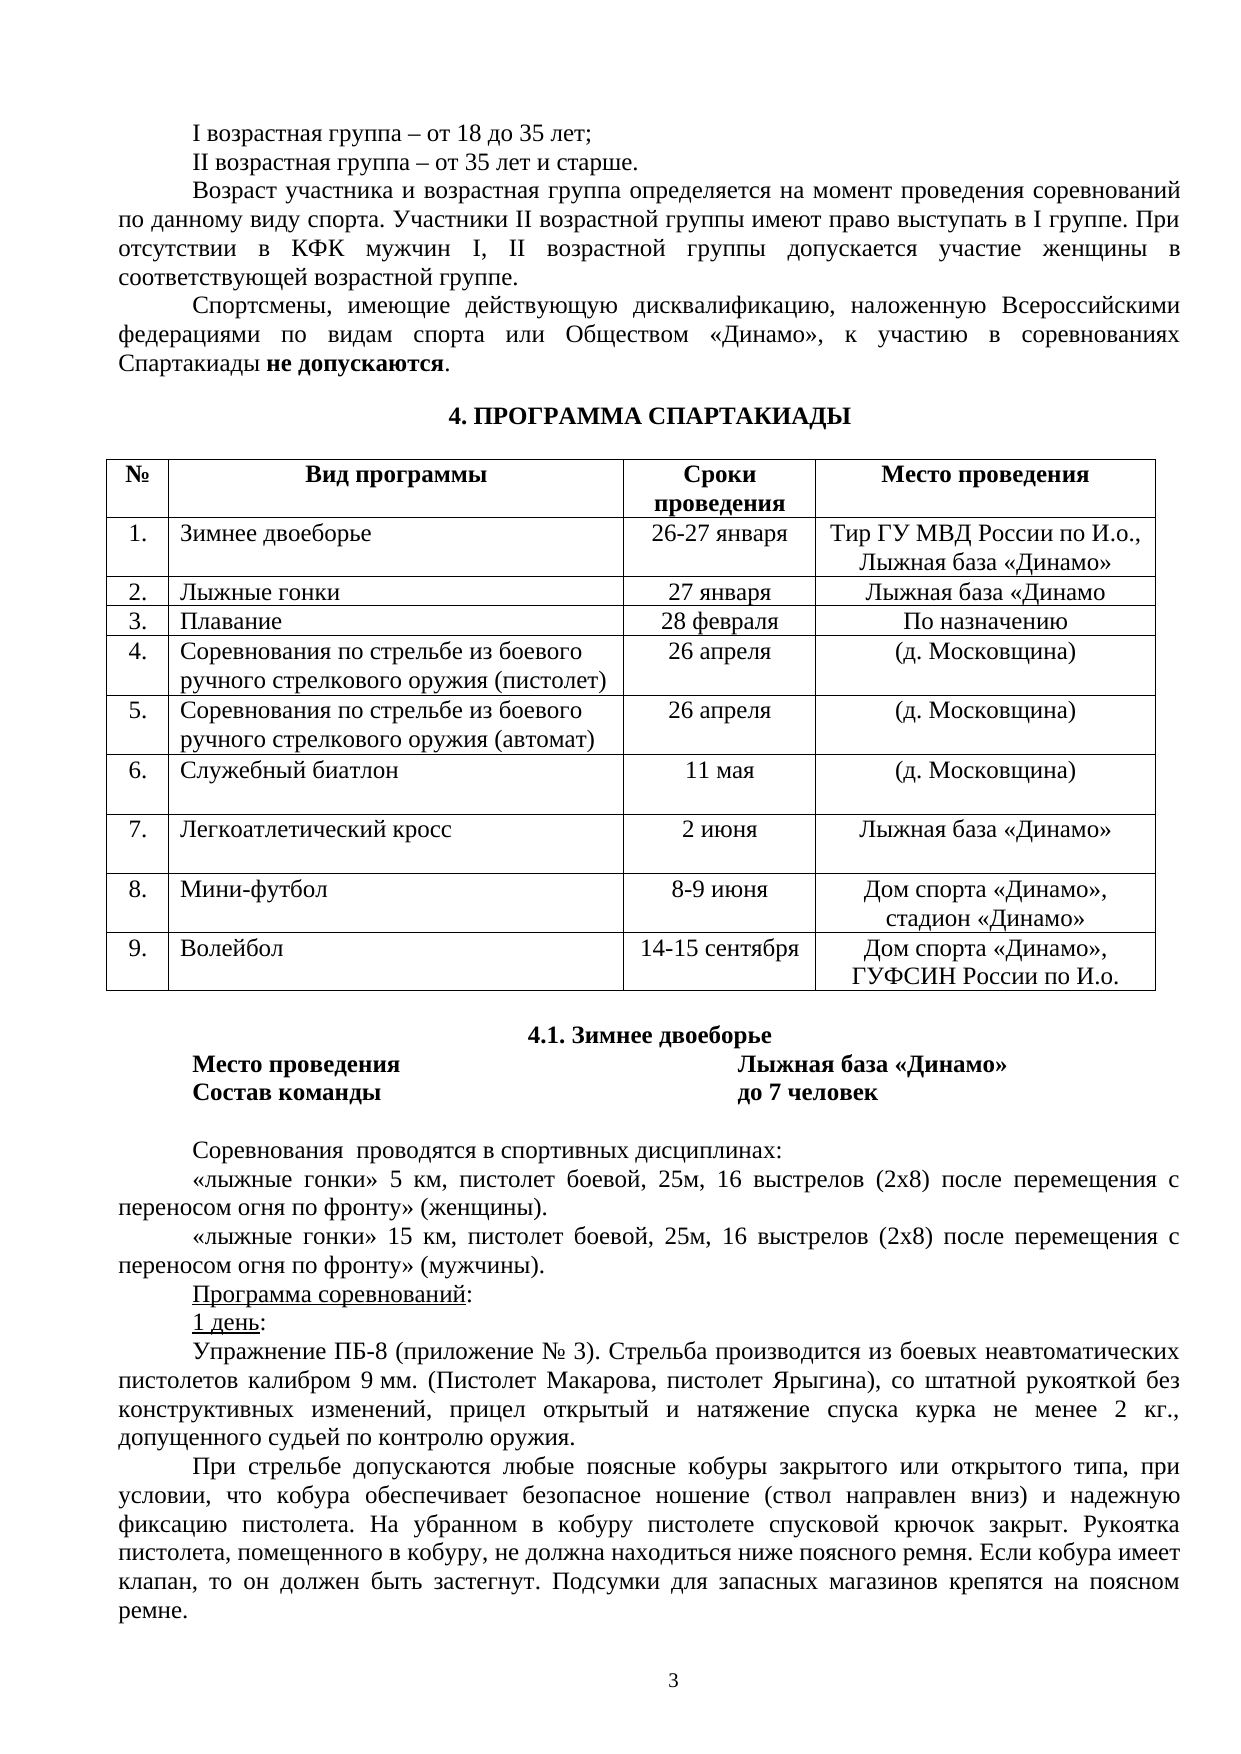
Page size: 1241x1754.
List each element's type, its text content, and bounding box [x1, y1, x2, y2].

table_cell 2 июня [624, 815, 815, 873]
table_header № [107, 460, 168, 517]
text Упражнение ПБ-8 (приложение № 3). Стрельба производится из боевых неавтоматических пистолетов калибром 9 мм. (Пистолет Макарова, пистолет Ярыгина), со штатной рукояткой без конструктивных изменений, прицел открытый и натяжение спуска курка не менее 2 кг., допущенного судьей по контролю оружия. [118, 1336, 1181, 1451]
text При стрельбе допускаются любые поясные кобуры закрытого или открытого типа, при условии, что кобура обеспечивает безопасное ношение (ствол направлен вниз) и надежную фиксацию пистолета. На убранном в кобуру пистолете спусковой крючок закрыт. Рукоятка пистолета, помещенного в кобуру, не должна находиться ниже поясного ремня. Если кобура имеет клапан, то он должен быть застегнут. Подсумки для запасных магазинов крепятся на поясном ремне. [118, 1451, 1181, 1624]
table_cell 26 апреля [624, 696, 815, 754]
table_cell Лыжные гонки [169, 577, 623, 605]
text Место проведения Лыжная база «Динамо» [118, 1049, 1181, 1077]
text Возраст участника и возрастная группа определяется на момент проведения соревнований по данному виду спорта. Участники II возрастной группы имеют право выступать в I группе. При отсутствии в КФК мужчин I, II возрастной группы допускается участие женщины в соответствующей возрастной группе. [118, 176, 1181, 291]
table_cell 27 января [624, 577, 815, 605]
table_header Сроки проведения [624, 460, 815, 517]
table_cell 28 февраля [624, 606, 815, 635]
table_cell Плавание [169, 606, 623, 635]
table_cell Дом спорта «Динамо», стадион «Динамо» [816, 874, 1155, 932]
table_cell (д. Московщина) [816, 636, 1155, 694]
table_cell (д. Московщина) [816, 696, 1155, 754]
table_cell 14-15 сентября [624, 933, 815, 990]
list 4.1. Зимнее двоеборье [118, 1020, 1181, 1049]
table_cell 9. [107, 933, 168, 990]
table_cell 6. [107, 755, 168, 813]
text Состав команды до 7 человек [118, 1077, 1181, 1106]
table_cell По назначению [816, 606, 1155, 635]
table_cell Служебный биатлон [169, 755, 623, 813]
table_cell Легкоатлетический кросс [169, 815, 623, 873]
table_cell Соревнования по стрельбе из боевого ручного стрелкового оружия (автомат) [169, 696, 623, 754]
table_cell Соревнования по стрельбе из боевого ручного стрелкового оружия (пистолет) [169, 636, 623, 694]
table_cell Мини-футбол [169, 874, 623, 932]
table_cell (д. Московщина) [816, 755, 1155, 813]
table_cell Лыжная база «Динамо [816, 577, 1155, 605]
text «лыжные гонки» 15 км, пистолет боевой, 25м, 16 выстрелов (2х8) после перемещения с переносом огня по фронту» (мужчины). [118, 1221, 1181, 1279]
table_cell Дом спорта «Динамо», ГУФСИН России по И.о. [816, 933, 1155, 990]
table_cell 3. [107, 606, 168, 635]
text 1 день: [118, 1307, 1181, 1336]
table_cell 1. [107, 518, 168, 576]
text Программа соревнований: [118, 1279, 1181, 1307]
table_cell 5. [107, 696, 168, 754]
table_cell Зимнее двоеборье [169, 518, 623, 576]
text 4. ПРОГРАММА СПАРТАКИАДЫ [118, 401, 1181, 430]
table_cell 26-27 января [624, 518, 815, 576]
table_cell 2. [107, 577, 168, 605]
table_cell Лыжная база «Динамо» [816, 815, 1155, 873]
text I возрастная группа – от 18 до 35 лет; [118, 118, 1181, 147]
text II возрастная группа – от 35 лет и старше. [118, 147, 1181, 176]
table_cell 26 апреля [624, 636, 815, 694]
table_cell Тир ГУ МВД России по И.о., Лыжная база «Динамо» [816, 518, 1155, 576]
text Спортсмены, имеющие действующую дисквалификацию, наложенную Всероссийскими федерациями по видам спорта или Обществом «Динамо», к участию в соревнованиях Спартакиады не допускаются. [118, 291, 1181, 377]
text Соревнования проводятся в спортивных дисциплинах: [118, 1135, 1181, 1164]
table_header Место проведения [816, 460, 1155, 517]
table_cell 4. [107, 636, 168, 694]
table_cell 8. [107, 874, 168, 932]
table_header Вид программы [169, 460, 623, 517]
text «лыжные гонки» 5 км, пистолет боевой, 25м, 16 выстрелов (2х8) после перемещения с переносом огня по фронту» (женщины). [118, 1164, 1181, 1221]
table_cell Волейбол [169, 933, 623, 990]
table_cell 11 мая [624, 755, 815, 813]
table_cell 7. [107, 815, 168, 873]
table_cell 8-9 июня [624, 874, 815, 932]
